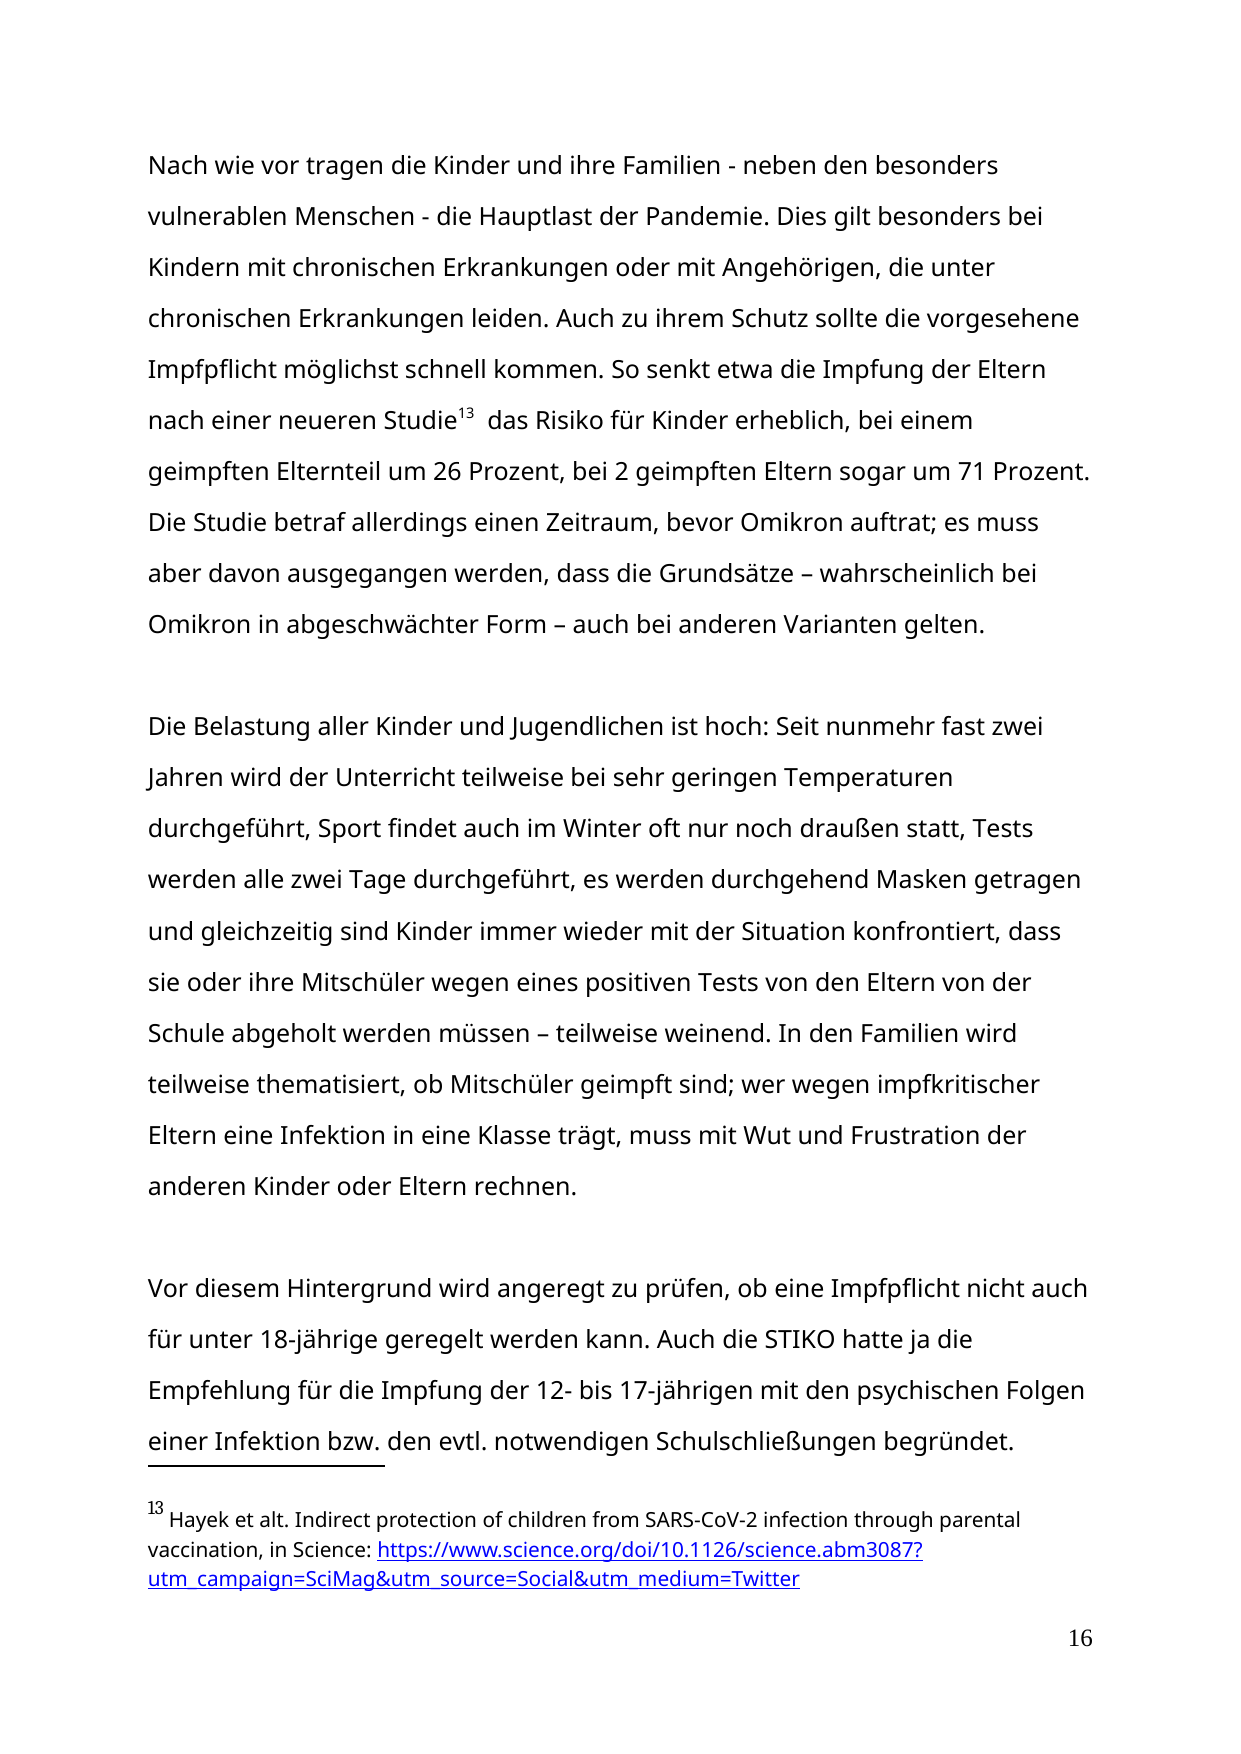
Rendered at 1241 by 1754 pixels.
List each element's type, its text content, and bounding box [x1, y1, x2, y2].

text Nach wie vor tragen die Kinder und ihre Familien - neben den besonders vulnerablen Menschen - die Hauptlast der Pandemie. Dies gilt besonders bei Kindern mit chronischen Erkrankungen oder mit Angehörigen, die unter chronischen Erkrankungen leiden. Auch zu ihrem Schutz sollte die vorgesehene Impfpflicht möglichst schnell kommen. So senkt etwa die Impfung der Eltern nach einer neueren Studie das Risiko für Kinder erheblich, bei einem geimpften Elternteil um 26 Prozent, bei 2 geimpften Eltern sogar um 71 Prozent. Die Studie betraf allerdings einen Zeitraum, bevor Omikron auftrat; es muss aber davon ausgegangen werden, dass die Grundsätze – wahrscheinlich bei Omikron in abgeschwächter Form – auch bei anderen Varianten gelten. [148, 148, 1093, 641]
text Vor diesem Hintergrund wird angeregt zu prüfen, ob eine Impfpflicht nicht auch für unter 18-jährige geregelt werden kann. Auch die STIKO hatte ja die Empfehlung für die Impfung der 12- bis 17-jährigen mit den psychischen Folgen einer Infektion bzw. den evtl. notwendigen Schulschließungen begründet. [148, 1271, 1093, 1458]
text Die Belastung aller Kinder und Jugendlichen ist hoch: Seit nunmehr fast zwei Jahren wird der Unterricht teilweise bei sehr geringen Temperaturen durchgeführt, Sport findet auch im Winter oft nur noch draußen statt, Tests werden alle zwei Tage durchgeführt, es werden durchgehend Masken getragen und gleichzeitig sind Kinder immer wieder mit der Situation konfrontiert, dass sie oder ihre Mitschüler wegen eines positiven Tests von den Eltern von der Schule abgeholt werden müssen – teilweise weinend. In den Familien wird teilweise thematisiert, ob Mitschüler geimpft sind; wer wegen impfkritischer Eltern eine Infektion in eine Klasse trägt, muss mit Wut und Frustration der anderen Kinder oder Eltern rechnen. [148, 709, 1093, 1202]
